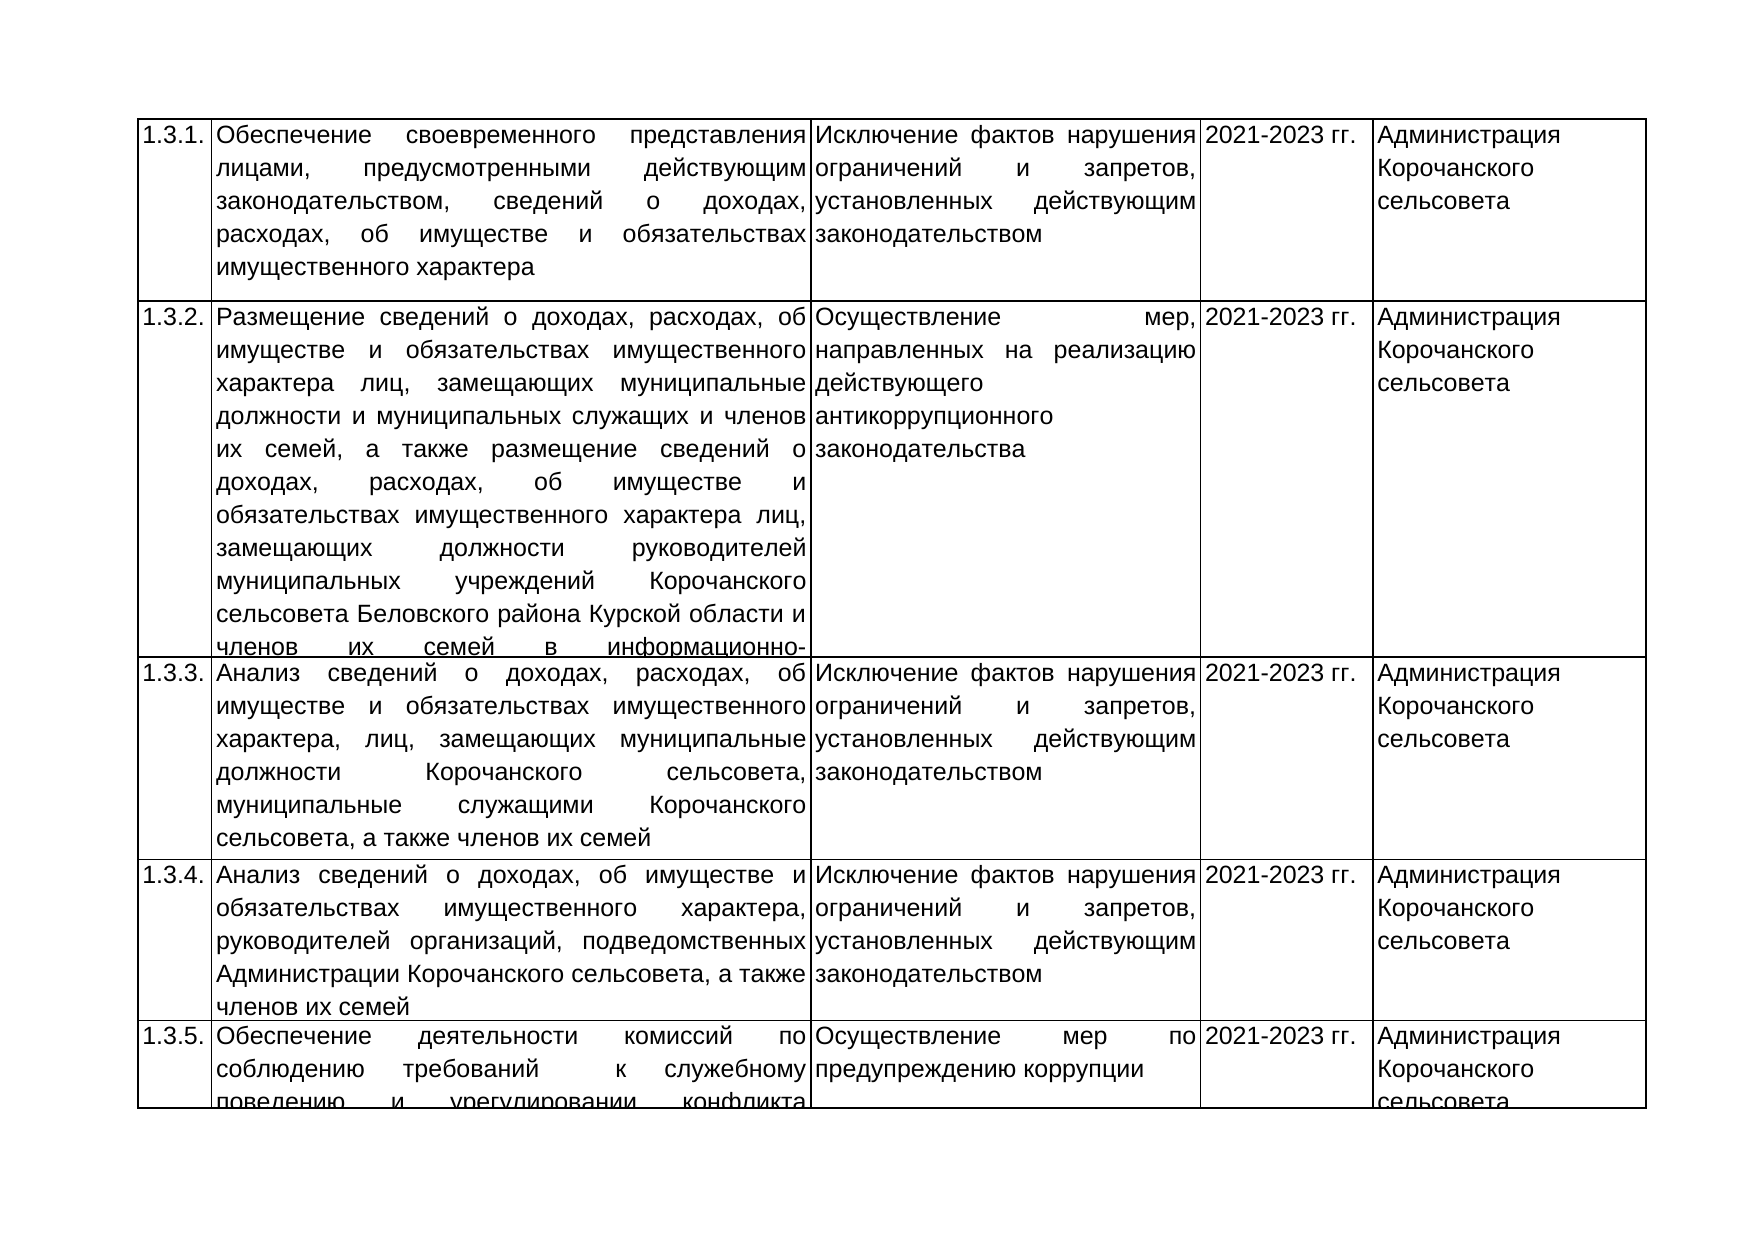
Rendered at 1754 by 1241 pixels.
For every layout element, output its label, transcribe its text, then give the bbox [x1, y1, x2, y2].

table_cell Анализ сведений о доходах, об имуществе и обязательствах имущественного характера, руководителей организаций, подведомственных Администрации Корочанского сельсовета, а также членов их семей [212, 860, 810, 1019]
table_cell Осуществление мер, направленных на реализацию действующего антикоррупционного законодательства [812, 302, 1200, 656]
table_cell Осуществление мер по предупреждению коррупции [812, 1021, 1200, 1107]
table_cell Администрация Корочанского сельсовета [1374, 860, 1645, 1019]
table_cell 2021-2023 гг. [1201, 302, 1372, 656]
table_cell Обеспечение своевременного представления лицами, предусмотренными действующим законодательством, сведений о доходах, расходах, об имуществе и обязательствах имущественного характера [212, 120, 810, 300]
table_cell Размещение сведений о доходах, расходах, об имуществе и обязательствах имущественного характера лиц, замещающих муниципальные должности и муниципальных служащих и членов их семей, а также размещение сведений о доходах, расходах, об имуществе и обязательствах имущественного характера лиц, замещающих должности руководителей муниципальных учреждений Корочанского сельсовета Беловского района Курской области и членов их семей в информационно-коммуникационной сети «Интернет» [212, 302, 810, 656]
table_cell Администрация Корочанского сельсовета [1374, 658, 1645, 858]
table_cell 2021-2023 гг. [1201, 120, 1372, 300]
table_cell 2021-2023 гг. [1201, 658, 1372, 858]
table_cell Администрация Корочанского сельсовета [1374, 120, 1645, 300]
table_cell Исключение фактов нарушения ограничений и запретов, установленных действующим законодательством [812, 860, 1200, 1019]
table_cell 2021-2023 гг. [1201, 860, 1372, 1019]
table_cell Анализ сведений о доходах, расходах, об имуществе и обязательствах имущественного характера, лиц, замещающих муниципальные должности Корочанского сельсовета, муниципальные служащими Корочанского сельсовета, а также членов их семей [212, 658, 810, 858]
table_cell Исключение фактов нарушения ограничений и запретов, установленных действующим законодательством [812, 658, 1200, 858]
table_cell 1.3.4. [139, 860, 211, 1019]
table_cell 1.3.3. [139, 658, 211, 858]
table_cell Исключение фактов нарушения ограничений и запретов, установленных действующим законодательством [812, 120, 1200, 300]
table_cell 2021-2023 гг. [1201, 1021, 1372, 1107]
table_cell 1.3.1. [139, 120, 211, 300]
table_cell 1.3.5. [139, 1021, 211, 1107]
table_cell Администрация Корочанского сельсовета [1374, 302, 1645, 656]
table_cell 1.3.2. [139, 302, 211, 656]
table_cell Обеспечение деятельности комиссий по соблюдению требований к служебному поведению и урегулировании конфликта интересов [212, 1021, 810, 1107]
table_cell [1374, 1021, 1645, 1107]
